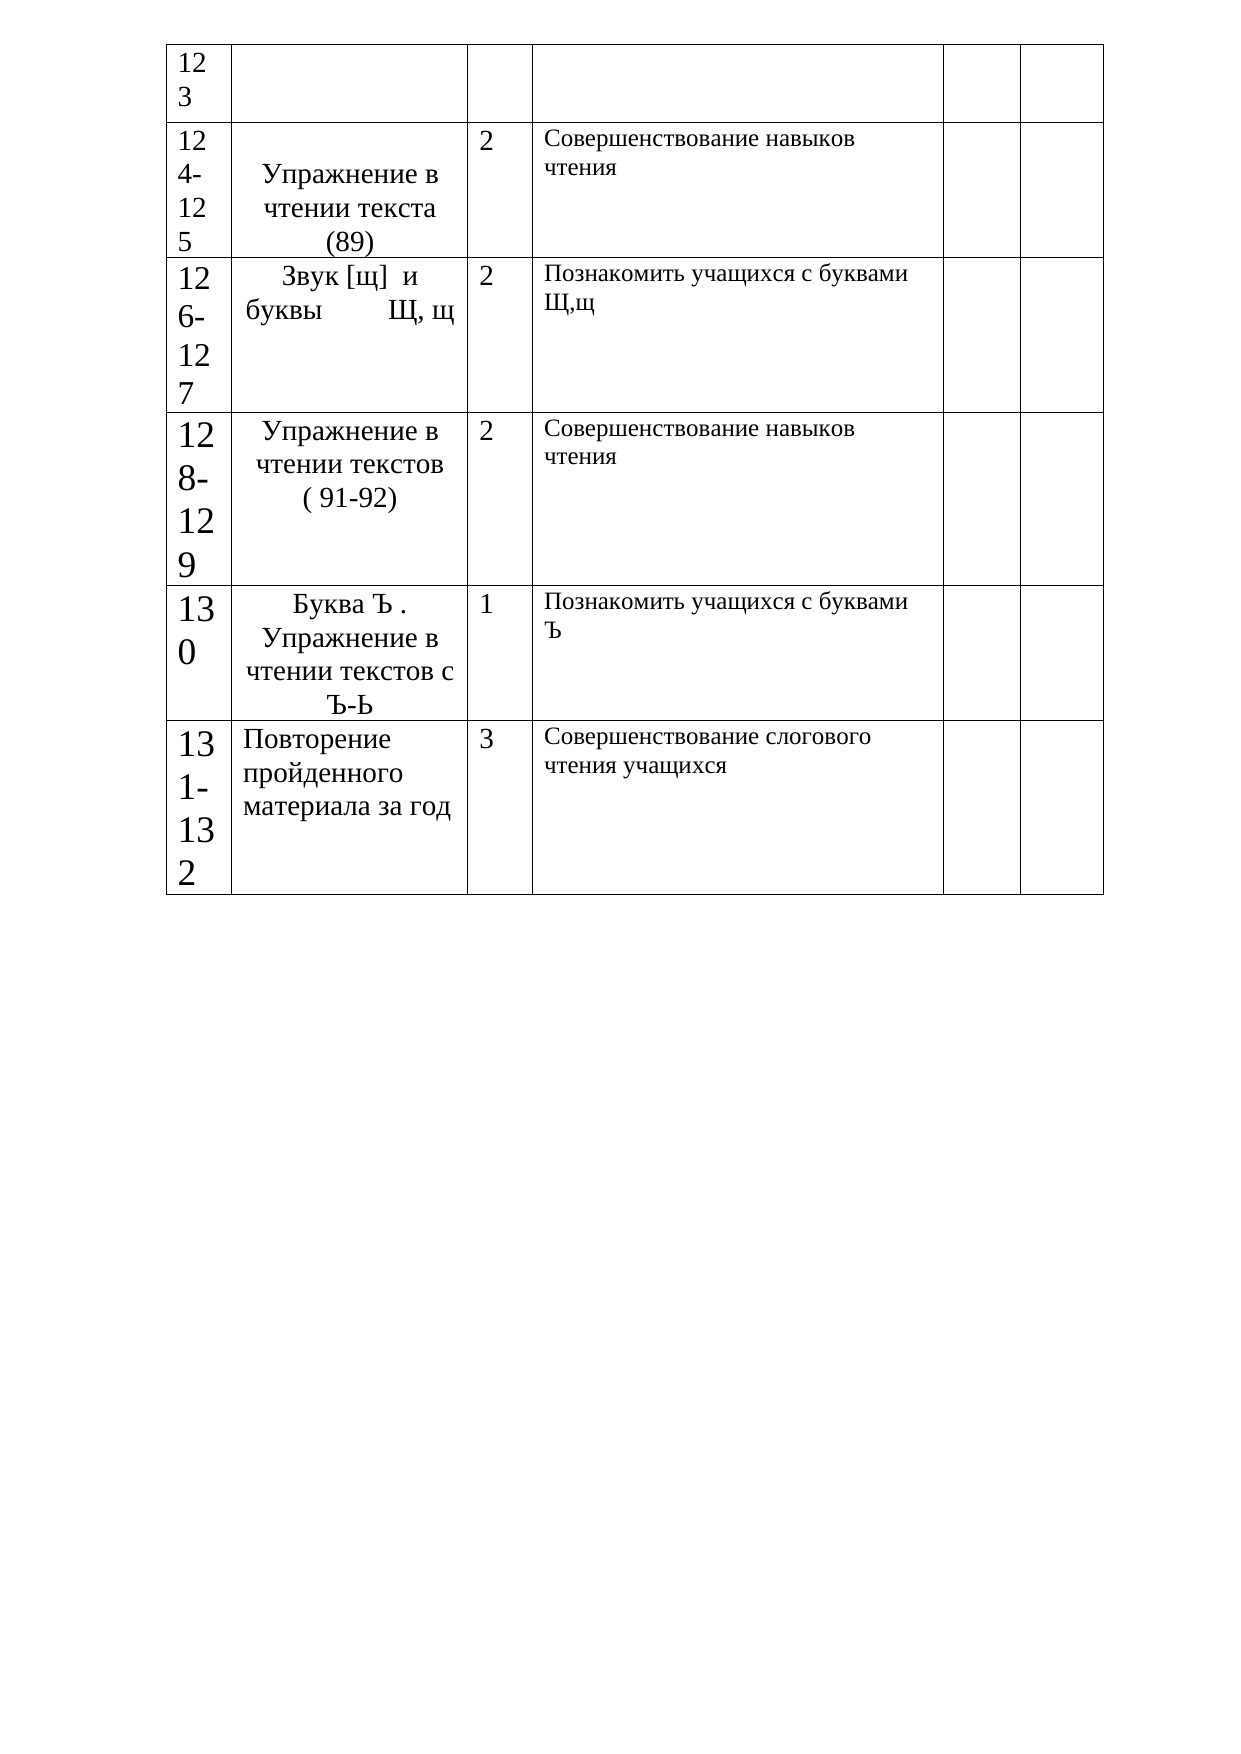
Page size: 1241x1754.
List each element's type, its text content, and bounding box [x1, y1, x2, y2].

table_cell 2 [468, 45, 532, 122]
table_cell 122-123 [167, 45, 231, 122]
table_cell Упражнение в чтении текста (89) [232, 123, 467, 257]
table_cell [1021, 413, 1103, 585]
table_cell [1021, 45, 1103, 122]
table_cell Совершенствование слогового чтения учащихся [533, 721, 943, 894]
table_cell [944, 586, 1020, 720]
table_cell [1021, 721, 1103, 894]
table_cell 2 [468, 413, 532, 585]
table_cell [1021, 123, 1103, 257]
table_cell 131-132 [167, 721, 231, 894]
table_cell [944, 45, 1020, 122]
table_cell Повторение пройденного материала за год [232, 721, 467, 894]
table_cell [944, 413, 1020, 585]
table_cell Совершенствование навыков чтения [533, 413, 943, 585]
table_cell 2 [468, 258, 532, 412]
table_cell 126-127 [167, 258, 231, 412]
table_cell [944, 123, 1020, 257]
table_cell [944, 258, 1020, 412]
table_cell Упражнение в чтении текстов ( 91-92) [232, 413, 467, 585]
table_cell 3 [468, 721, 532, 894]
table_cell Буква Ъ . Упражнение в чтении текстов с Ъ-Ь [232, 586, 467, 720]
table_cell 124-125 [167, 123, 231, 257]
table_cell Звук [щ] и буквы Щ, щ [232, 258, 467, 412]
table_cell 1 [468, 586, 532, 720]
table_cell [944, 721, 1020, 894]
table_cell 2 [468, 123, 532, 257]
table_cell Совершенствование навыков чтения [533, 123, 943, 257]
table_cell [232, 45, 467, 122]
table_cell [1021, 258, 1103, 412]
table_cell 130 [167, 586, 231, 720]
table_cell Познакомить учащихся с буквами Ъ [533, 586, 943, 720]
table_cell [533, 45, 943, 122]
table_cell 128-129 [167, 413, 231, 585]
table_cell Познакомить учащихся с буквами Щ,щ [533, 258, 943, 412]
table_cell [1021, 586, 1103, 720]
